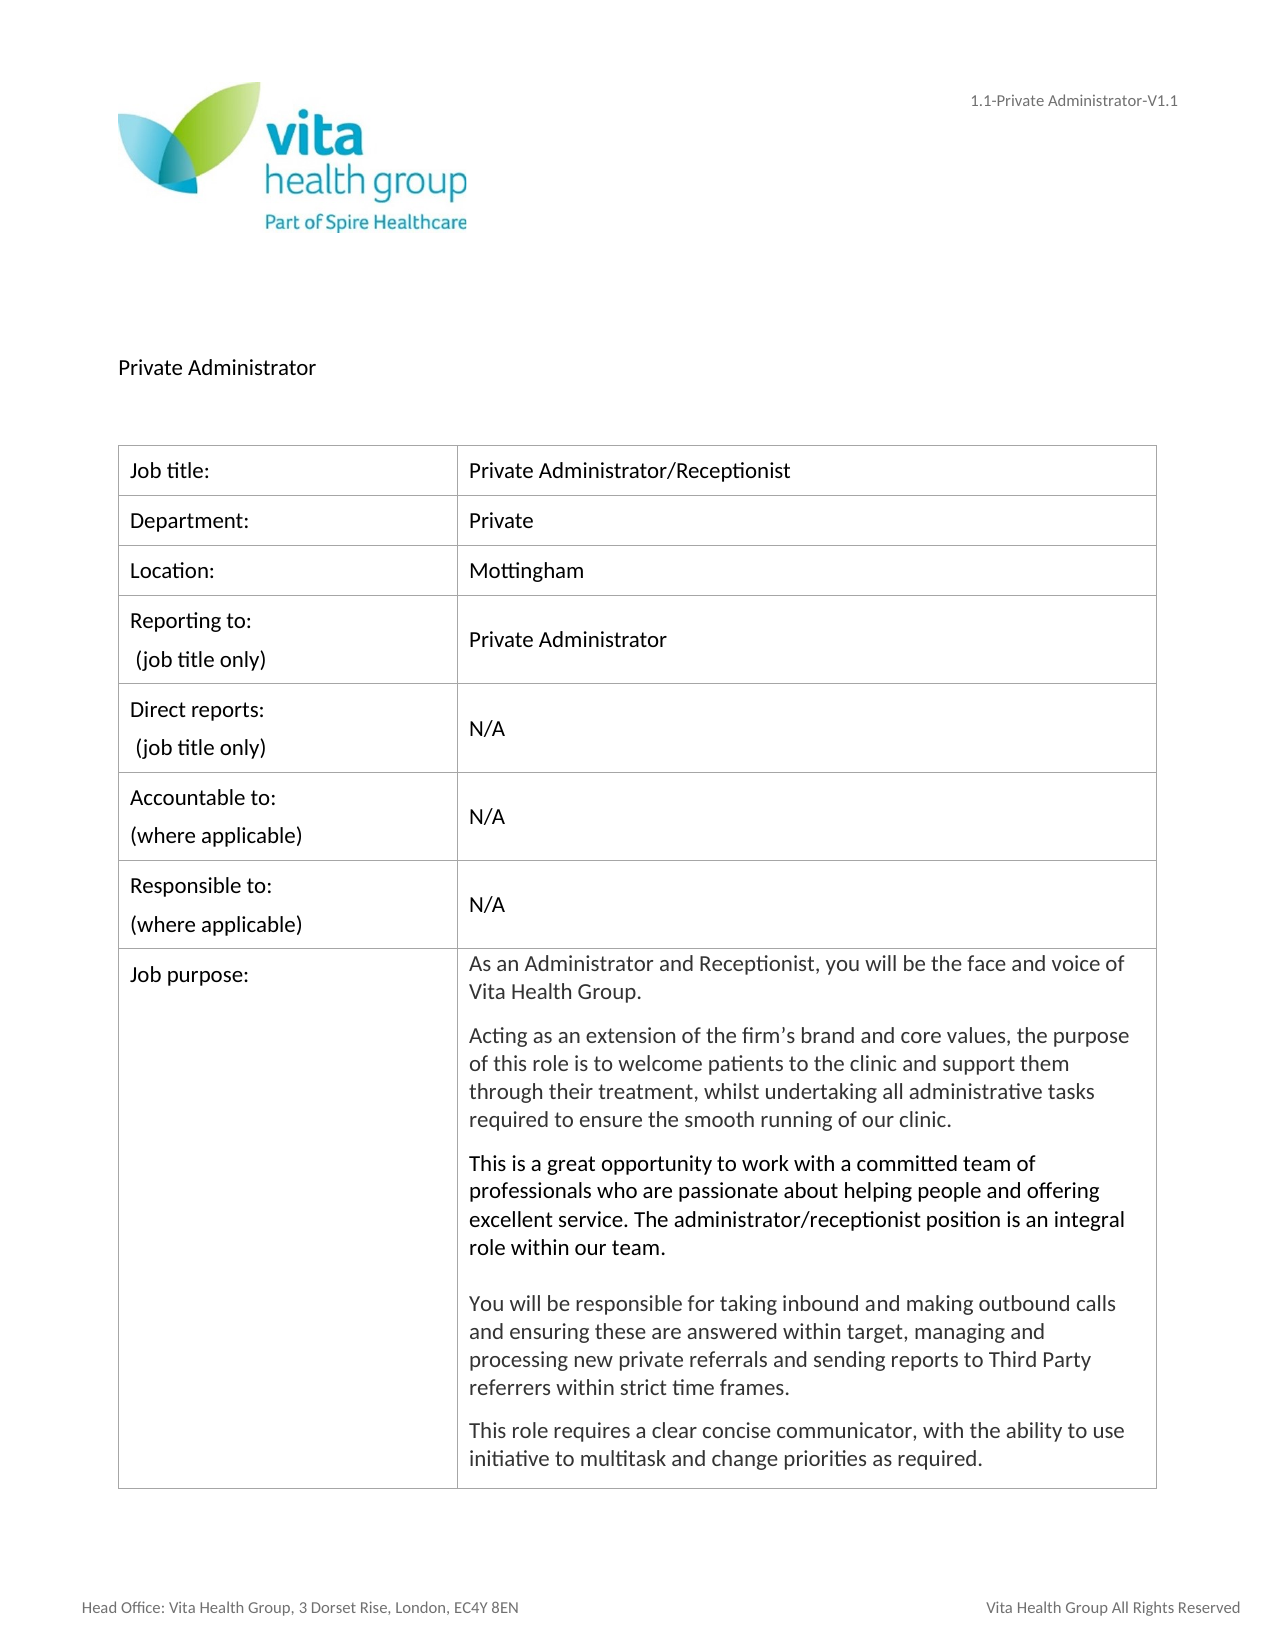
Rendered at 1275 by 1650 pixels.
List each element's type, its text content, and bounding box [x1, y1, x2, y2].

table_cell Private Administrator [458, 596, 1156, 683]
table_cell Job purpose: [119, 949, 457, 1488]
table_cell N/A [458, 684, 1156, 772]
table_cell Department: [119, 496, 457, 545]
table_header Private Administrator/Receptionist [458, 446, 1156, 495]
table_cell Direct reports: (job title only) [119, 684, 457, 772]
table_cell Location: [119, 546, 457, 595]
picture [118, 82, 467, 233]
table_cell Mottingham [458, 546, 1156, 595]
table_cell Accountable to: (where applicable) [119, 773, 457, 860]
table_cell Reporting to: (job title only) [119, 596, 457, 683]
table_header Job title: [119, 446, 457, 495]
table_cell Private [458, 496, 1156, 545]
table_cell N/A [458, 773, 1156, 860]
table_cell N/A [458, 861, 1156, 948]
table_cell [458, 949, 1156, 1488]
table_cell Responsible to: (where applicable) [119, 861, 457, 948]
